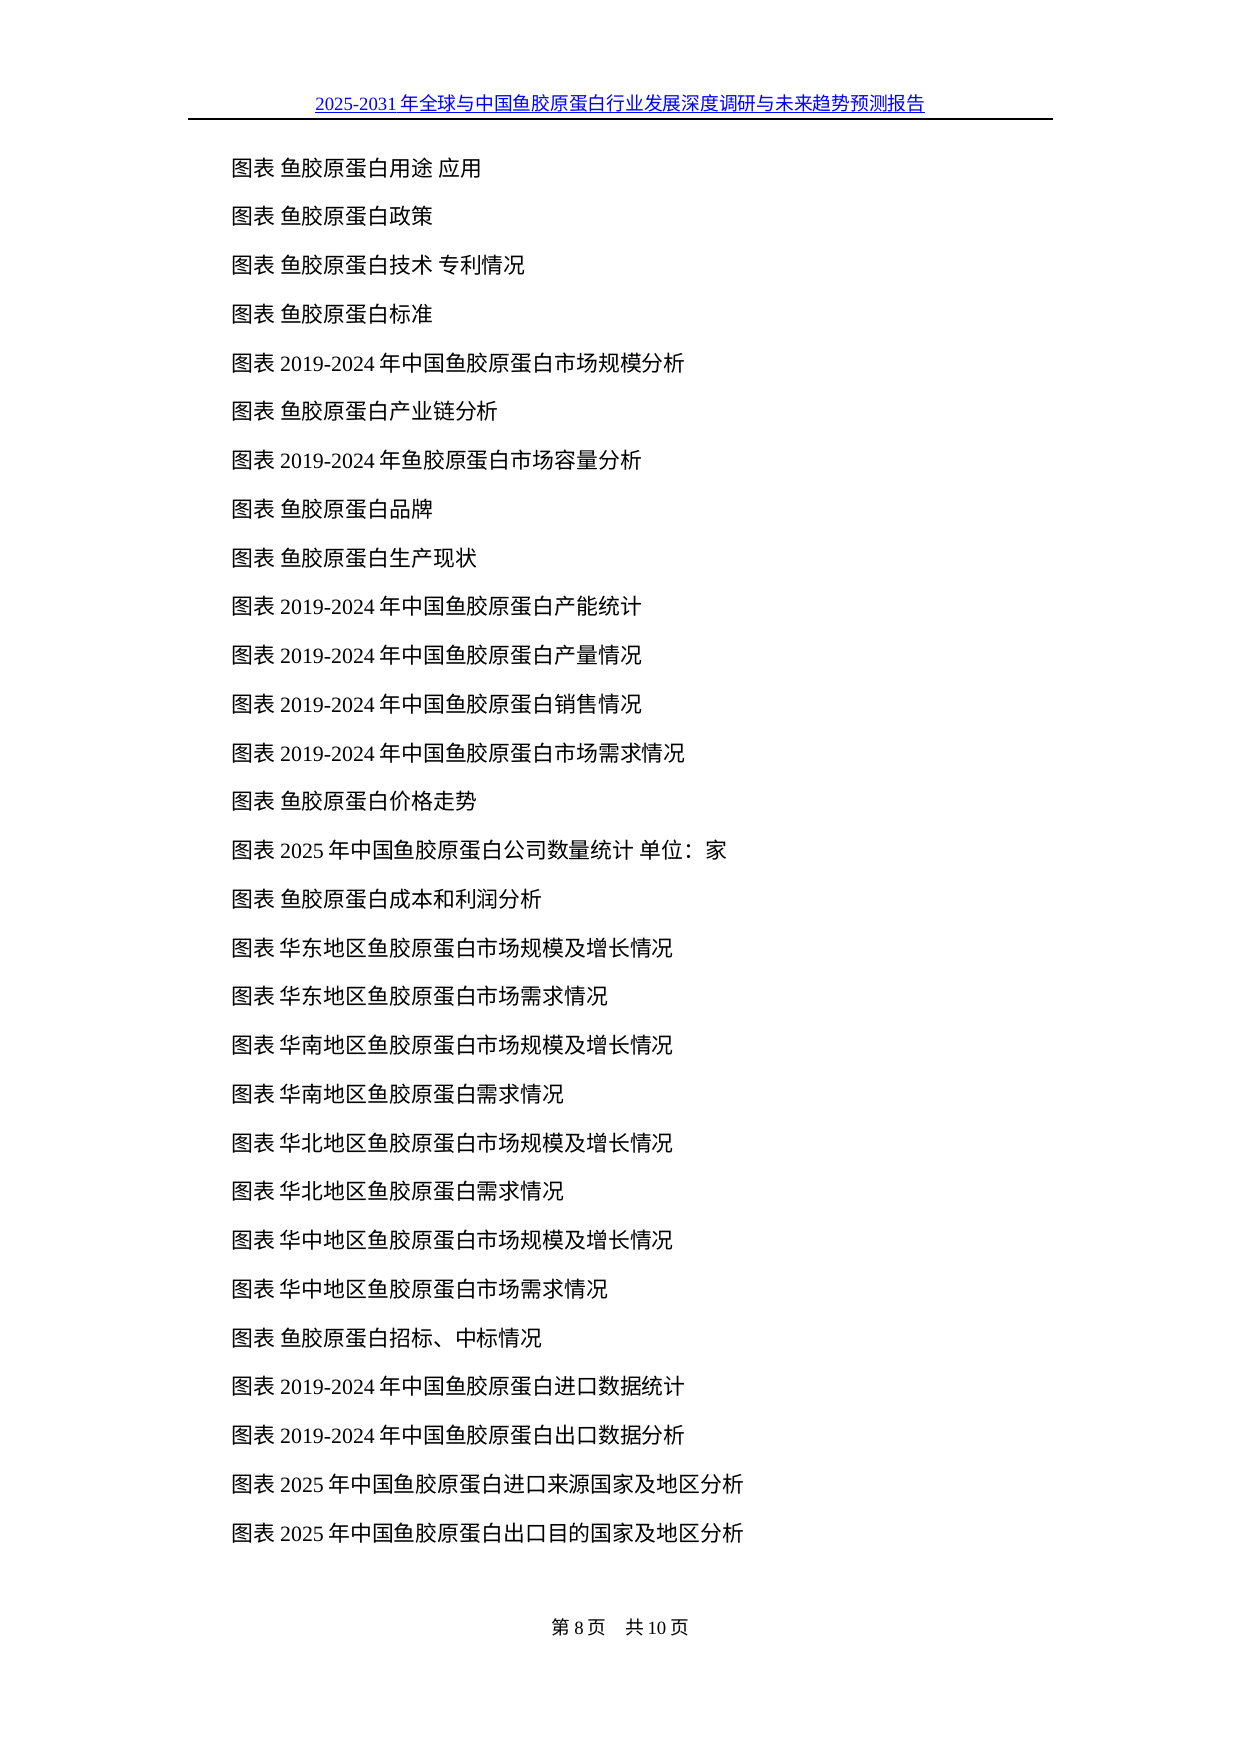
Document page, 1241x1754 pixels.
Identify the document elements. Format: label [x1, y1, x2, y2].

text [187, 150, 1053, 1548]
